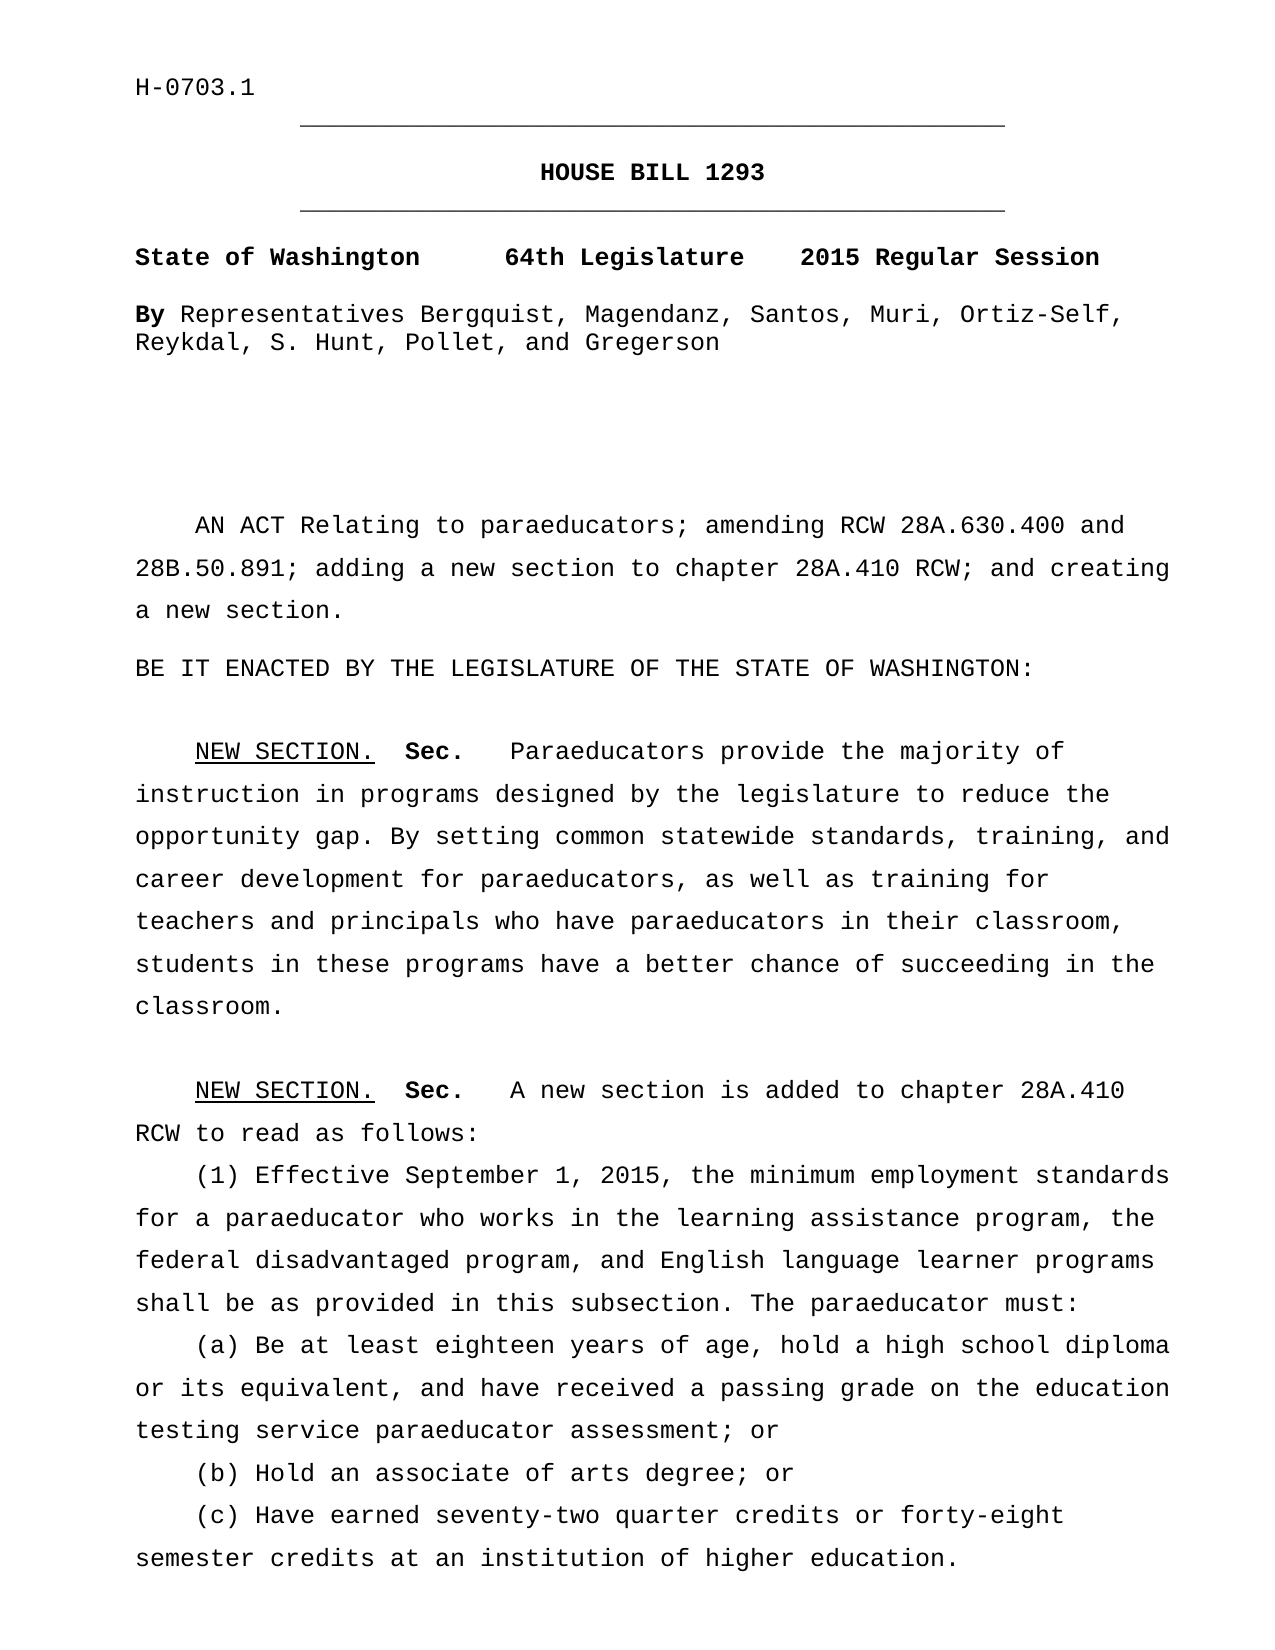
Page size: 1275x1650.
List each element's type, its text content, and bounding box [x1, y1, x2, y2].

text (c) Have earned seventy-two quarter credits or forty-eight semester credits at an institution of higher education. [135, 1490, 1170, 1575]
text By Representatives Bergquist, Magendanz, Santos, Muri, Ortiz-Self, Reykdal, S. Hunt, Pollet, and Gregerson [135, 302, 1170, 358]
text (1) Effective September 1, 2015, the minimum employment standards for a paraeducator who works in the learning assistance program, the federal disadvantaged program, and English language learner programs shall be as provided in this subsection. The paraeducator must: [135, 1150, 1170, 1320]
text NEW SECTION. Sec. Paraeducators provide the majority of instruction in programs designed by the legislature to reduce the opportunity gap. By setting common statewide standards, training, and career development for paraeducators, as well as training for teachers and principals who have paraeducators in their classroom, students in these programs have a better chance of succeeding in the classroom. [135, 726, 1170, 1023]
text (a) Be at least eighteen years of age, hold a high school diploma or its equivalent, and have received a passing grade on the education testing service paraeducator assessment; or [135, 1320, 1170, 1447]
text _______________________________________________ [135, 188, 1170, 217]
text HOUSE BILL 1293 [135, 160, 1170, 188]
text _______________________________________________ [135, 103, 1170, 132]
text BE IT ENACTED BY THE LEGISLATURE OF THE STATE OF WASHINGTON: [135, 656, 1170, 684]
text (b) Hold an associate of arts degree; or [135, 1447, 1170, 1490]
text State of Washington 64th Legislature 2015 Regular Session [135, 245, 1170, 273]
text AN ACT Relating to paraeducators; amending RCW 28A.630.400 and 28B.50.891; adding a new section to chapter 28A.410 RCW; and creating a new section. [135, 500, 1170, 627]
text NEW SECTION. Sec. A new section is added to chapter 28A.410 RCW to read as follows: [135, 1065, 1170, 1150]
text H-0703.1 [135, 75, 1170, 103]
